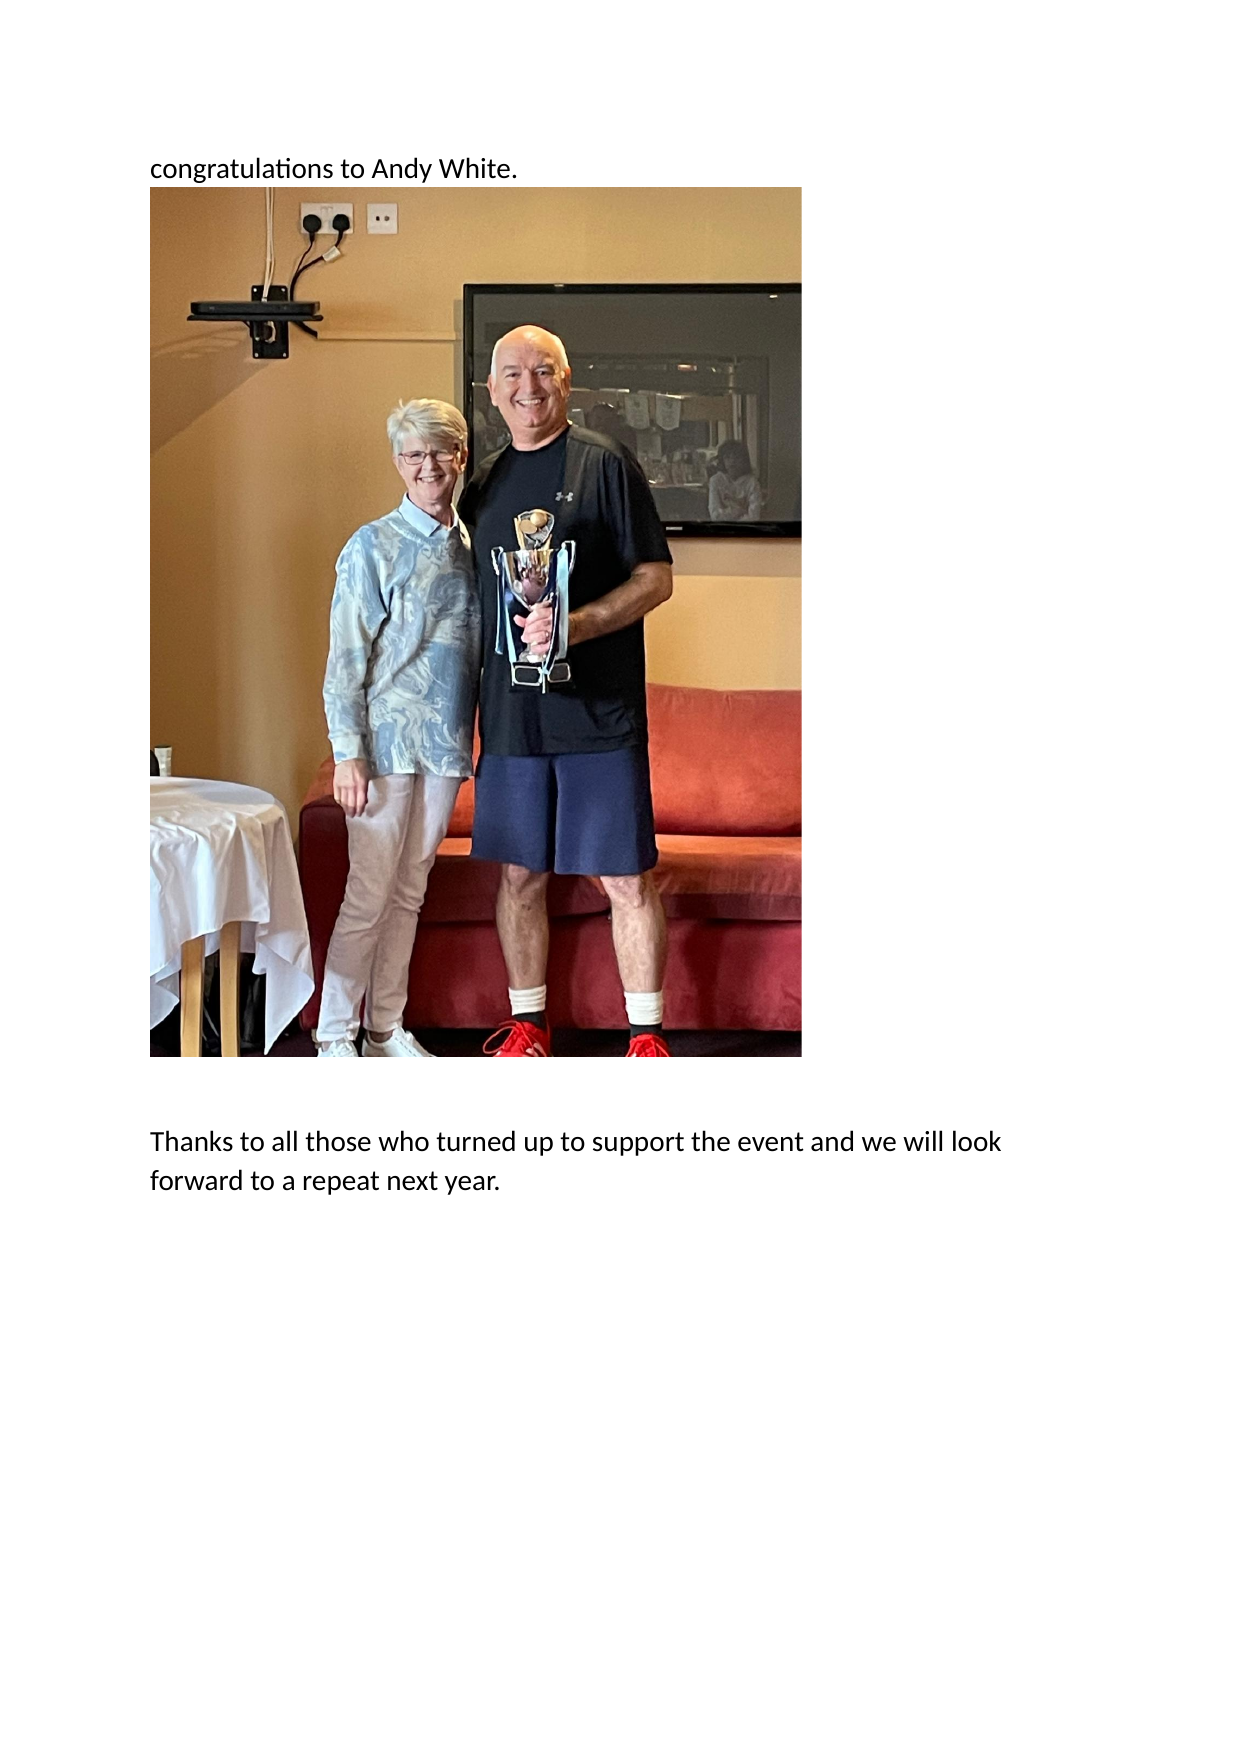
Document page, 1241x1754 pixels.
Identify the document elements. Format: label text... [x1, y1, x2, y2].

text Thanks to all those who turned up to support the event and we will look forward to a repeat next year. [150, 1123, 1090, 1197]
picture [150, 187, 802, 1057]
